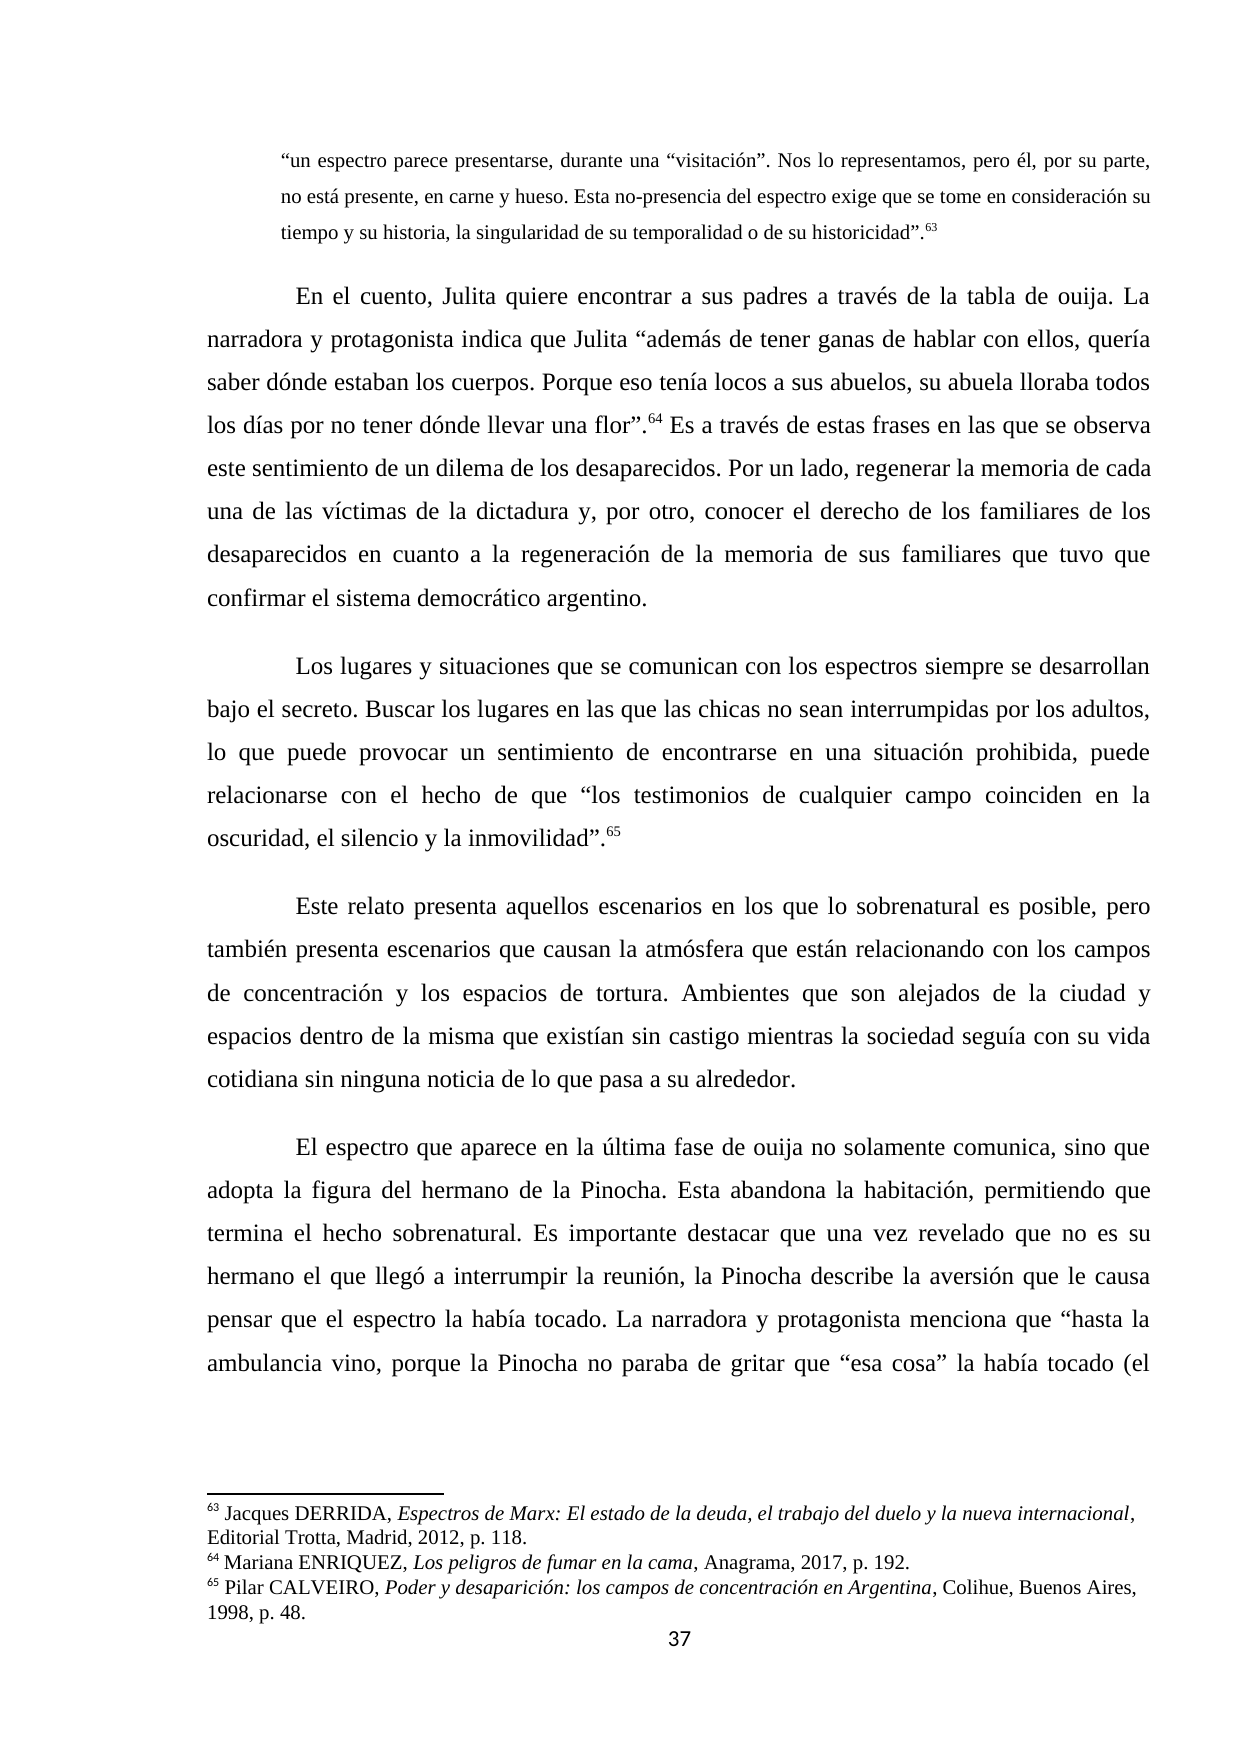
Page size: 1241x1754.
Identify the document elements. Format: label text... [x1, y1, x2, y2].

text Los lugares y situaciones que se comunican con los espectros siempre se desarrollan bajo el secreto. Buscar los lugares en las que las chicas no sean interrumpidas por los adultos, lo que puede provocar un sentimiento de encontrarse en una situación prohibida, puede relacionarse con el hecho de que “los testimonios de cualquier campo coinciden en la oscuridad, el silencio y la inmovilidad”. [207, 651, 1152, 852]
text Este relato presenta aquellos escenarios en los que lo sobrenatural es posible, pero también presenta escenarios que causan la atmósfera que están relacionando con los campos de concentración y los espacios de tortura. Ambientes que son alejados de la ciudad y espacios dentro de la misma que existían sin castigo mientras la sociedad seguía con su vida cotidiana sin ninguna noticia de lo que pasa a su alrededor. [207, 891, 1152, 1093]
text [207, 1132, 1152, 1376]
text En el cuento, Julita quiere encontrar a sus padres a través de la tabla de ouija. La narradora y protagonista indica que Julita “además de tener ganas de hablar con ellos, quería saber dónde estaban los cuerpos. Porque eso tenía locos a sus abuelos, su abuela lloraba todos los días por no tener dónde llevar una flor”. Es a través de estas frases en las que se observa este sentimiento de un dilema de los desaparecidos. Por un lado, regenerar la memoria de cada una de las víctimas de la dictadura y, por otro, conocer el derecho de los familiares de los desaparecidos en cuanto a la regeneración de la memoria de sus familiares que tuvo que confirmar el sistema democrático argentino. [207, 281, 1152, 611]
text “un espectro parece presentarse, durante una “visitación”. Nos lo representamos, pero él, por su parte, no está presente, en carne y hueso. Esta no-presencia del espectro exige que se tome en consideración su tiempo y su historia, la singularidad de su temporalidad o de su historicidad”. [281, 148, 1152, 244]
